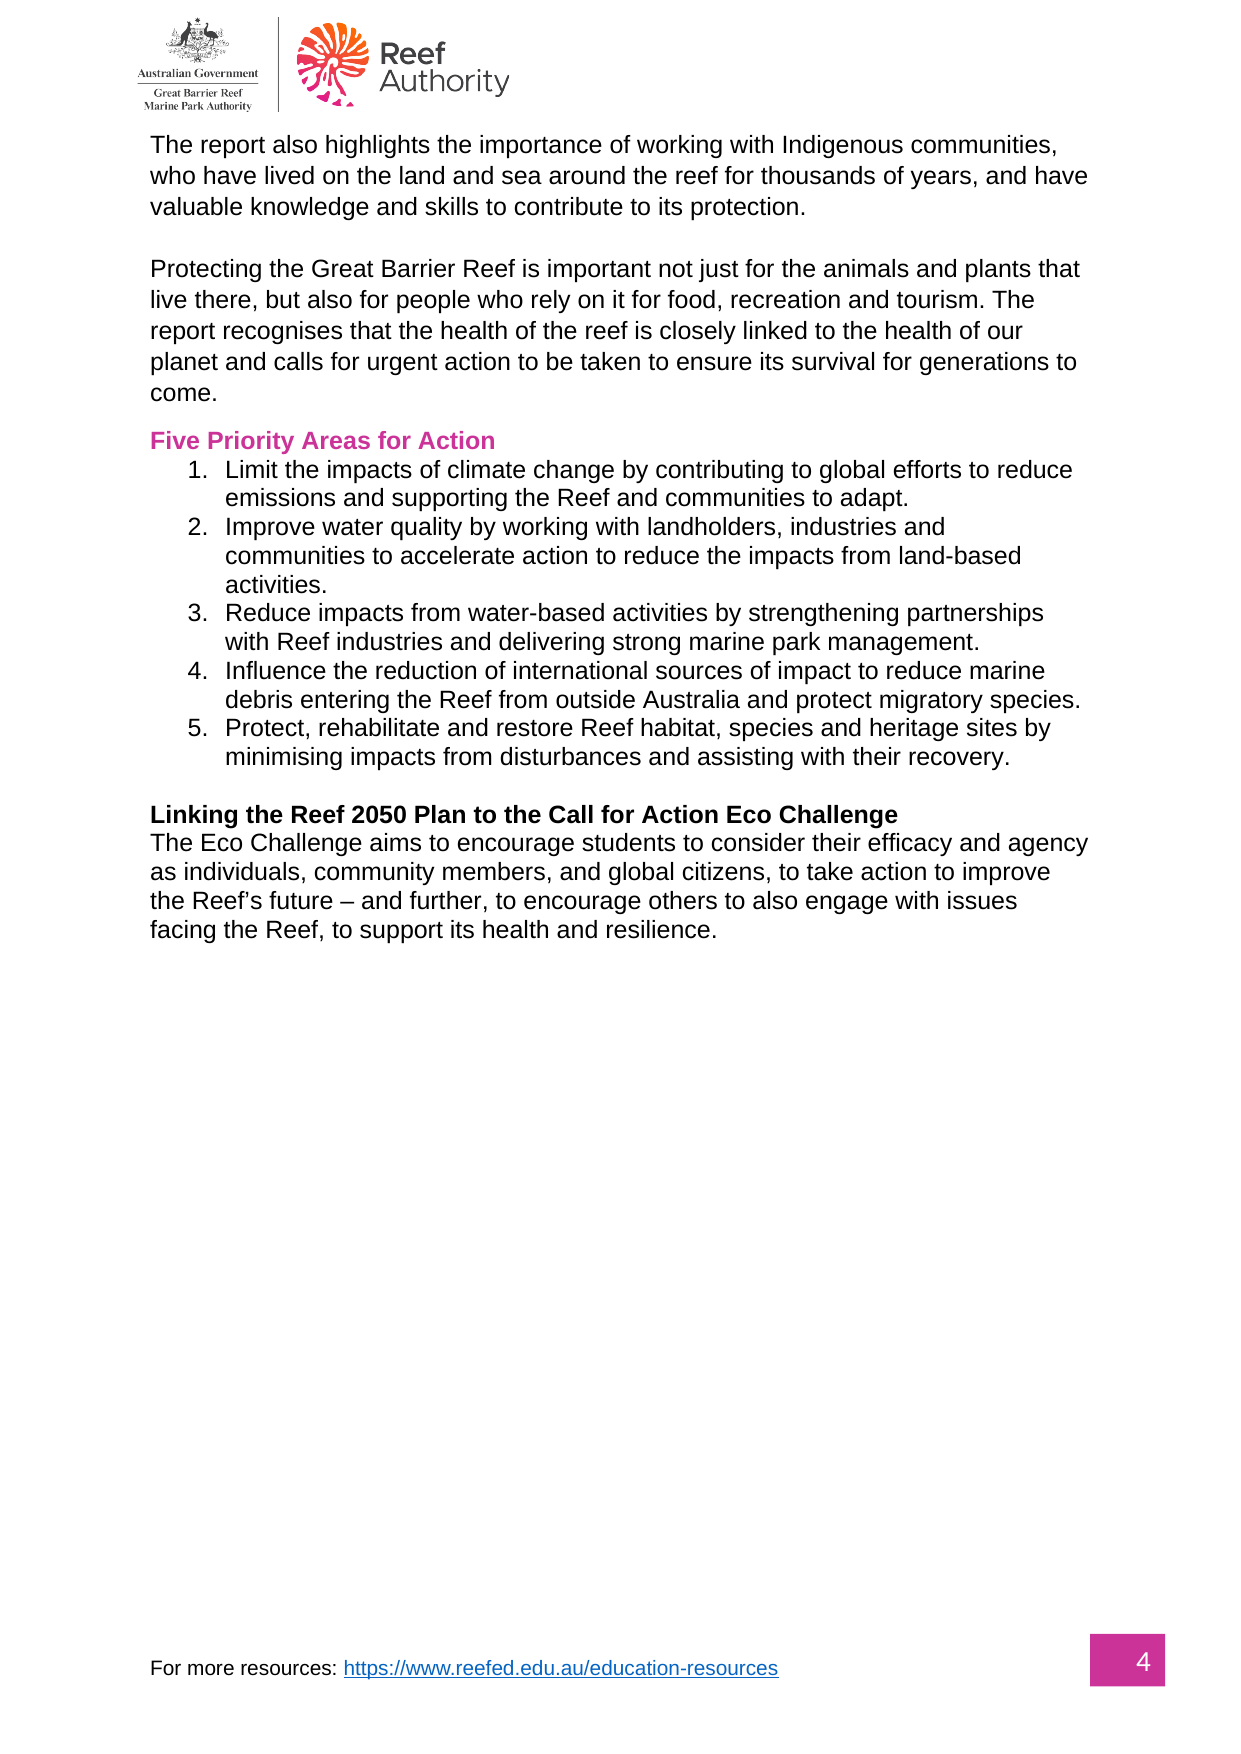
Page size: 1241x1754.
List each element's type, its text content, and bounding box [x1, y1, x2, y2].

text The Eco Challenge aims to encourage students to consider their efficacy and agency as individuals, community members, and global citizens, to take action to improve the Reef’s future – and further, to encourage others to also engage with issues facing the Reef, to support its health and resilience. [150, 828, 1090, 943]
list Improve water quality by working with landholders, industries and communities to accelerate action to reduce the impacts from land-based activities. [187, 512, 1090, 598]
picture [137, 17, 510, 112]
list Influence the reduction of international sources of impact to reduce marine debris entering the Reef from outside Australia and protect migratory species. [187, 656, 1090, 713]
list Limit the impacts of climate change by contributing to global efforts to reduce emissions and supporting the Reef and communities to adapt. [187, 454, 1090, 512]
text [150, 130, 1090, 407]
list Reduce impacts from water-based activities by strengthening partnerships with Reef industries and delivering strong marine park management. [187, 598, 1090, 656]
text Linking the Reef 2050 Plan to the Call for Action Eco Challenge [150, 799, 1090, 828]
list Protect, rehabilitate and restore Reef habitat, species and heritage sites by minimising impacts from disturbances and assisting with their recovery. [187, 713, 1090, 771]
text Five Priority Areas for Action [150, 426, 1081, 454]
